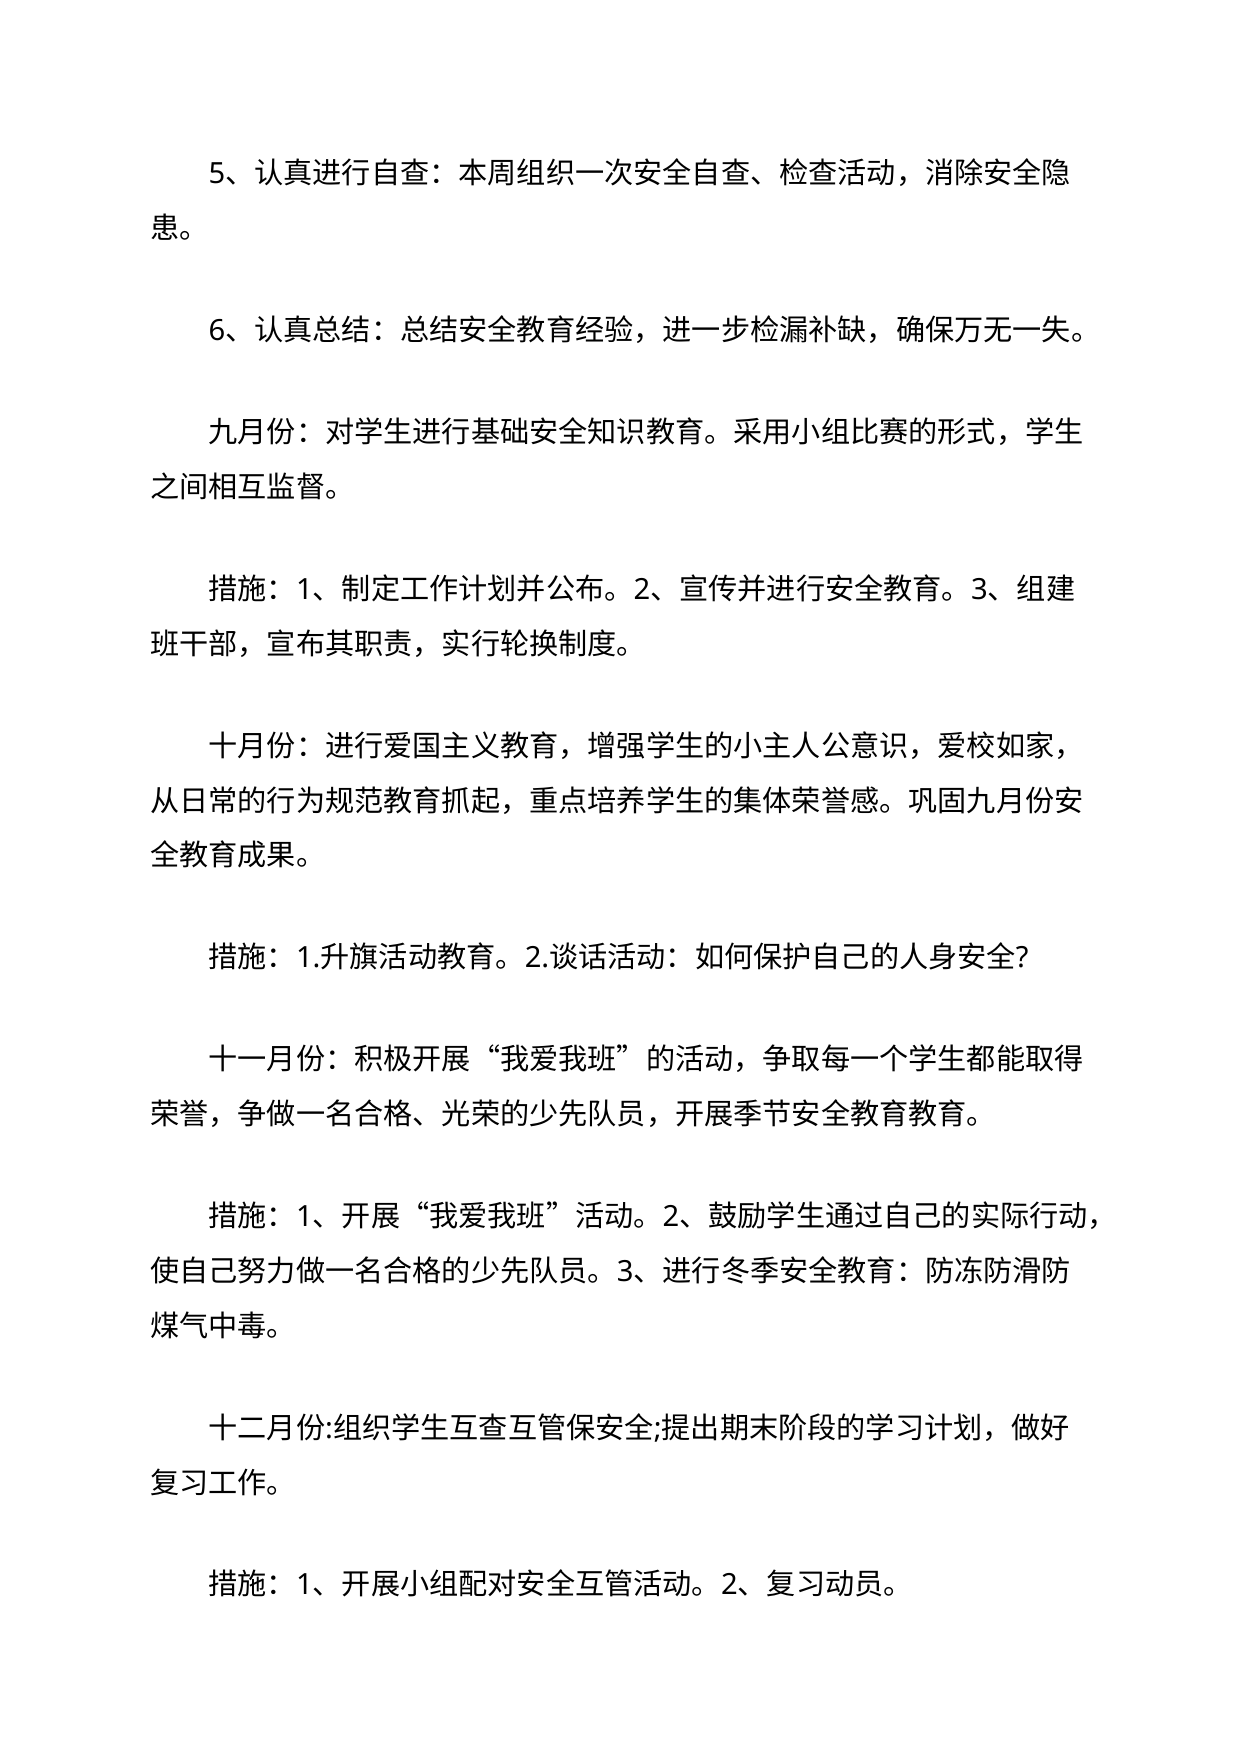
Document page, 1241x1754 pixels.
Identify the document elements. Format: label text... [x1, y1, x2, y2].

text 6、认真总结：总结安全教育经验，进一步检漏补缺，确保万无一失。 [150, 307, 1090, 349]
text 措施：1、开展“我爱我班”活动。2、鼓励学生通过自己的实际行动，使自己努力做一名合格的少先队员。3、进行冬季安全教育：防冻防滑防煤气中毒。 [150, 1192, 1090, 1345]
text 5、认真进行自查：本周组织一次安全自查、检查活动，消除安全隐患。 [150, 150, 1090, 247]
text 措施：1、开展小组配对安全互管活动。2、复习动员。 [150, 1561, 1090, 1603]
text 十二月份:组织学生互查互管保安全;提出期末阶段的学习计划，做好复习工作。 [150, 1404, 1090, 1501]
text 措施：1.升旗活动教育。2.谈话活动：如何保护自己的人身安全? [150, 934, 1090, 976]
text 十月份：进行爱国主义教育，增强学生的小主人公意识，爱校如家，从日常的行为规范教育抓起，重点培养学生的集体荣誉感。巩固九月份安全教育成果。 [150, 722, 1090, 874]
text 措施：1、制定工作计划并公布。2、宣传并进行安全教育。3、组建班干部，宣布其职责，实行轮换制度。 [150, 565, 1090, 663]
text 十一月份：积极开展“我爱我班”的活动，争取每一个学生都能取得荣誉，争做一名合格、光荣的少先队员，开展季节安全教育教育。 [150, 1036, 1090, 1133]
text 九月份：对学生进行基础安全知识教育。采用小组比赛的形式，学生之间相互监督。 [150, 409, 1090, 506]
